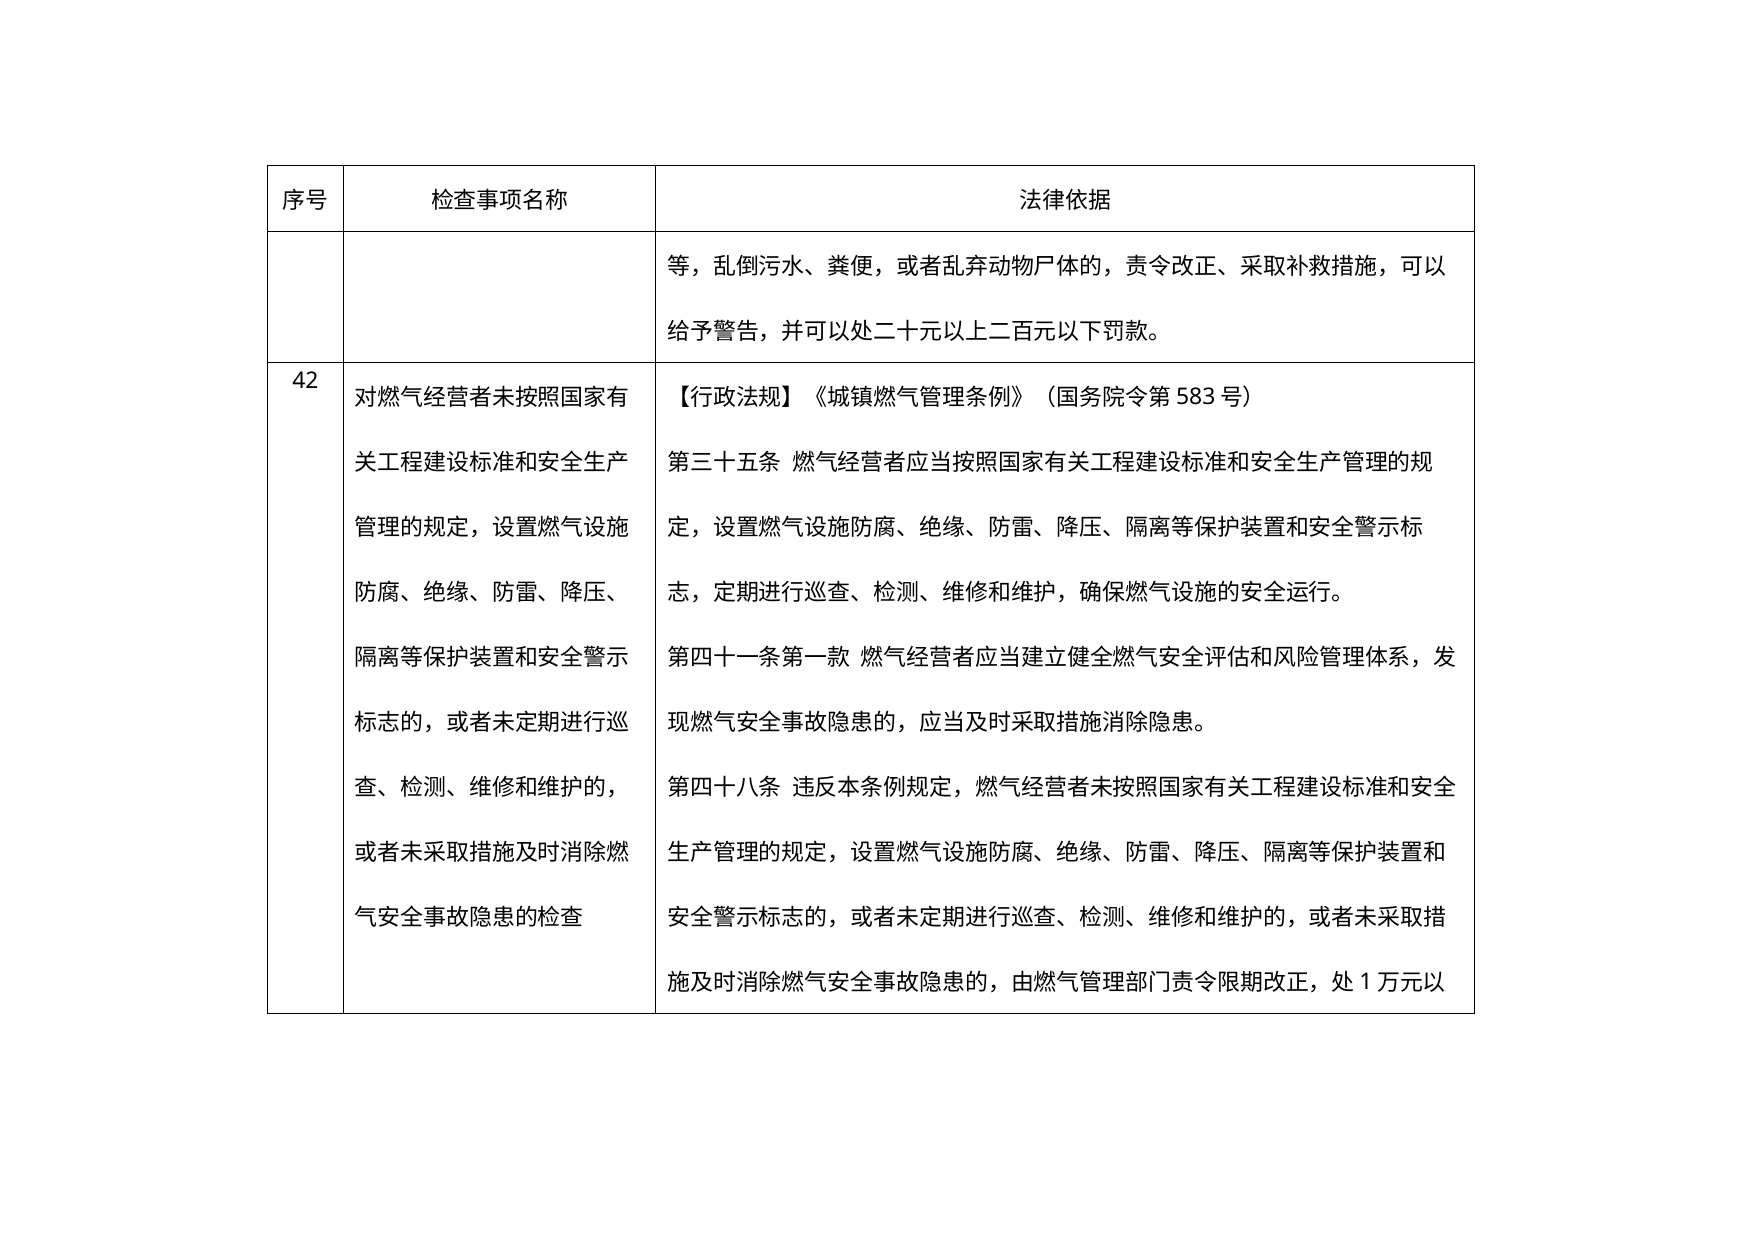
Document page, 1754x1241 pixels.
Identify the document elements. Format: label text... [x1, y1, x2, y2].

table_header 法律依据 [656, 166, 1474, 231]
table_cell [344, 232, 655, 362]
table_cell 41 [268, 232, 343, 362]
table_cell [344, 363, 655, 1013]
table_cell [656, 232, 1474, 362]
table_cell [656, 363, 1474, 1013]
table_header 序号 [268, 166, 343, 231]
table_cell 42 [268, 363, 343, 1013]
table_header 检查事项名称 [344, 166, 655, 231]
